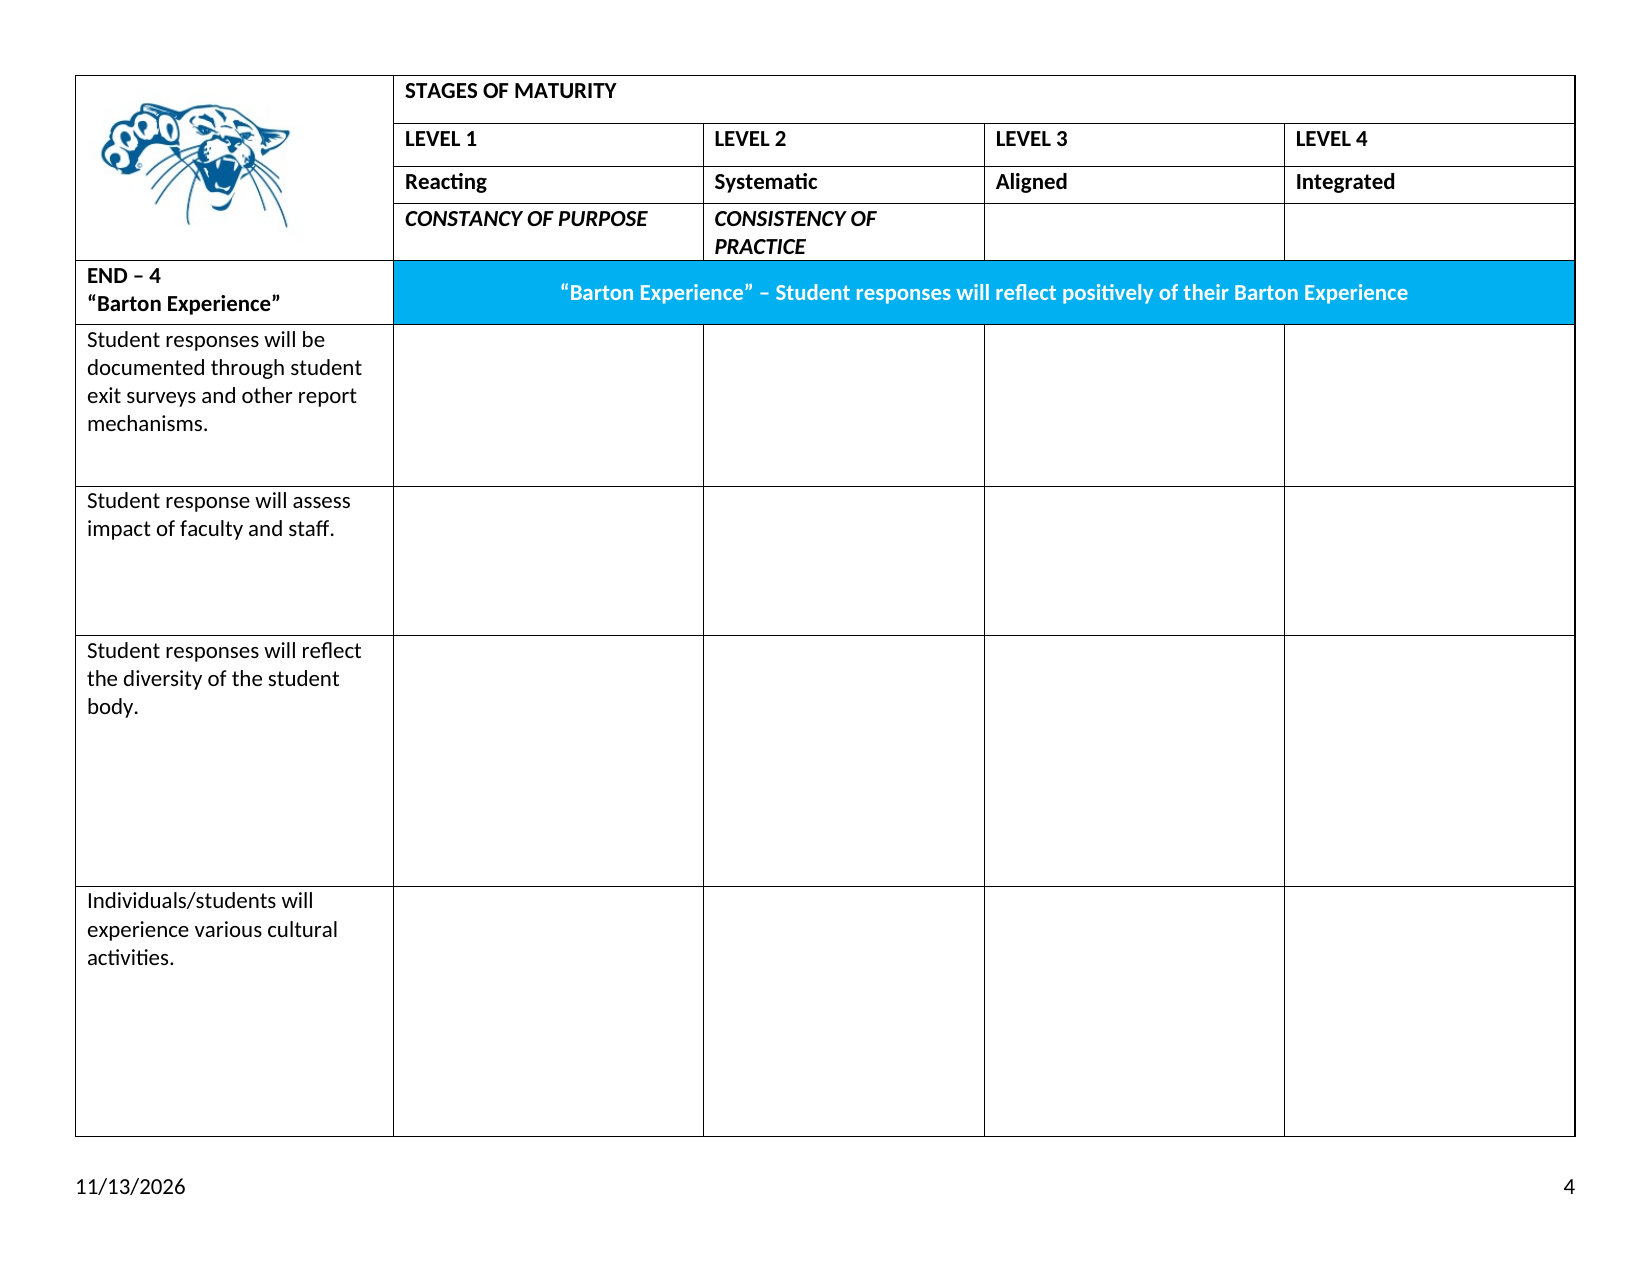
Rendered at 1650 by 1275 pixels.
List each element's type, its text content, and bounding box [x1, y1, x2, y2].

table_cell “Barton Experience” – Student responses will reflect positively of their Barton Experience [394, 261, 1574, 324]
table_cell [704, 636, 984, 886]
table_cell [985, 487, 1284, 635]
table_cell [394, 636, 703, 886]
table_cell [1285, 887, 1574, 1136]
table_cell Systematic [704, 167, 984, 203]
table_cell Integrated [1285, 167, 1574, 203]
picture [86, 76, 331, 258]
table_cell LEVEL 3 [985, 124, 1284, 166]
table_cell [1285, 325, 1574, 486]
table_cell [985, 325, 1284, 486]
table_cell Aligned [985, 167, 1284, 203]
table_cell [704, 325, 984, 486]
table_cell LEVEL 1 [394, 124, 703, 166]
table_header STAGES OF MATURITY [394, 76, 1574, 123]
table_cell Individuals/students will experience various cultural activities. [76, 887, 393, 1136]
table_cell [1285, 204, 1574, 260]
table_cell Student response will assess impact of faculty and staff. [76, 487, 393, 635]
table_cell END – 4 “Barton Experience” [76, 261, 393, 324]
table_header [76, 76, 393, 260]
table_cell [394, 487, 703, 635]
table_cell [1285, 636, 1574, 886]
table_cell [1285, 487, 1574, 635]
table_cell LEVEL 2 [704, 124, 984, 166]
table_cell CONSTANCY OF PURPOSE [394, 204, 703, 260]
table_cell [394, 325, 703, 486]
table_cell [394, 887, 703, 1136]
table_cell [985, 636, 1284, 886]
table_cell [704, 487, 984, 635]
table_cell [985, 204, 1284, 260]
table_cell [985, 887, 1284, 1136]
table_cell [704, 887, 984, 1136]
table_cell Student responses will be documented through student exit surveys and other report mechanisms. [76, 325, 393, 486]
table_cell Student responses will reflect the diversity of the student body. [76, 636, 393, 886]
table_cell Reacting [394, 167, 703, 203]
table_cell LEVEL 4 [1285, 124, 1574, 166]
table_cell CONSISTENCY OF PRACTICE [704, 204, 984, 260]
